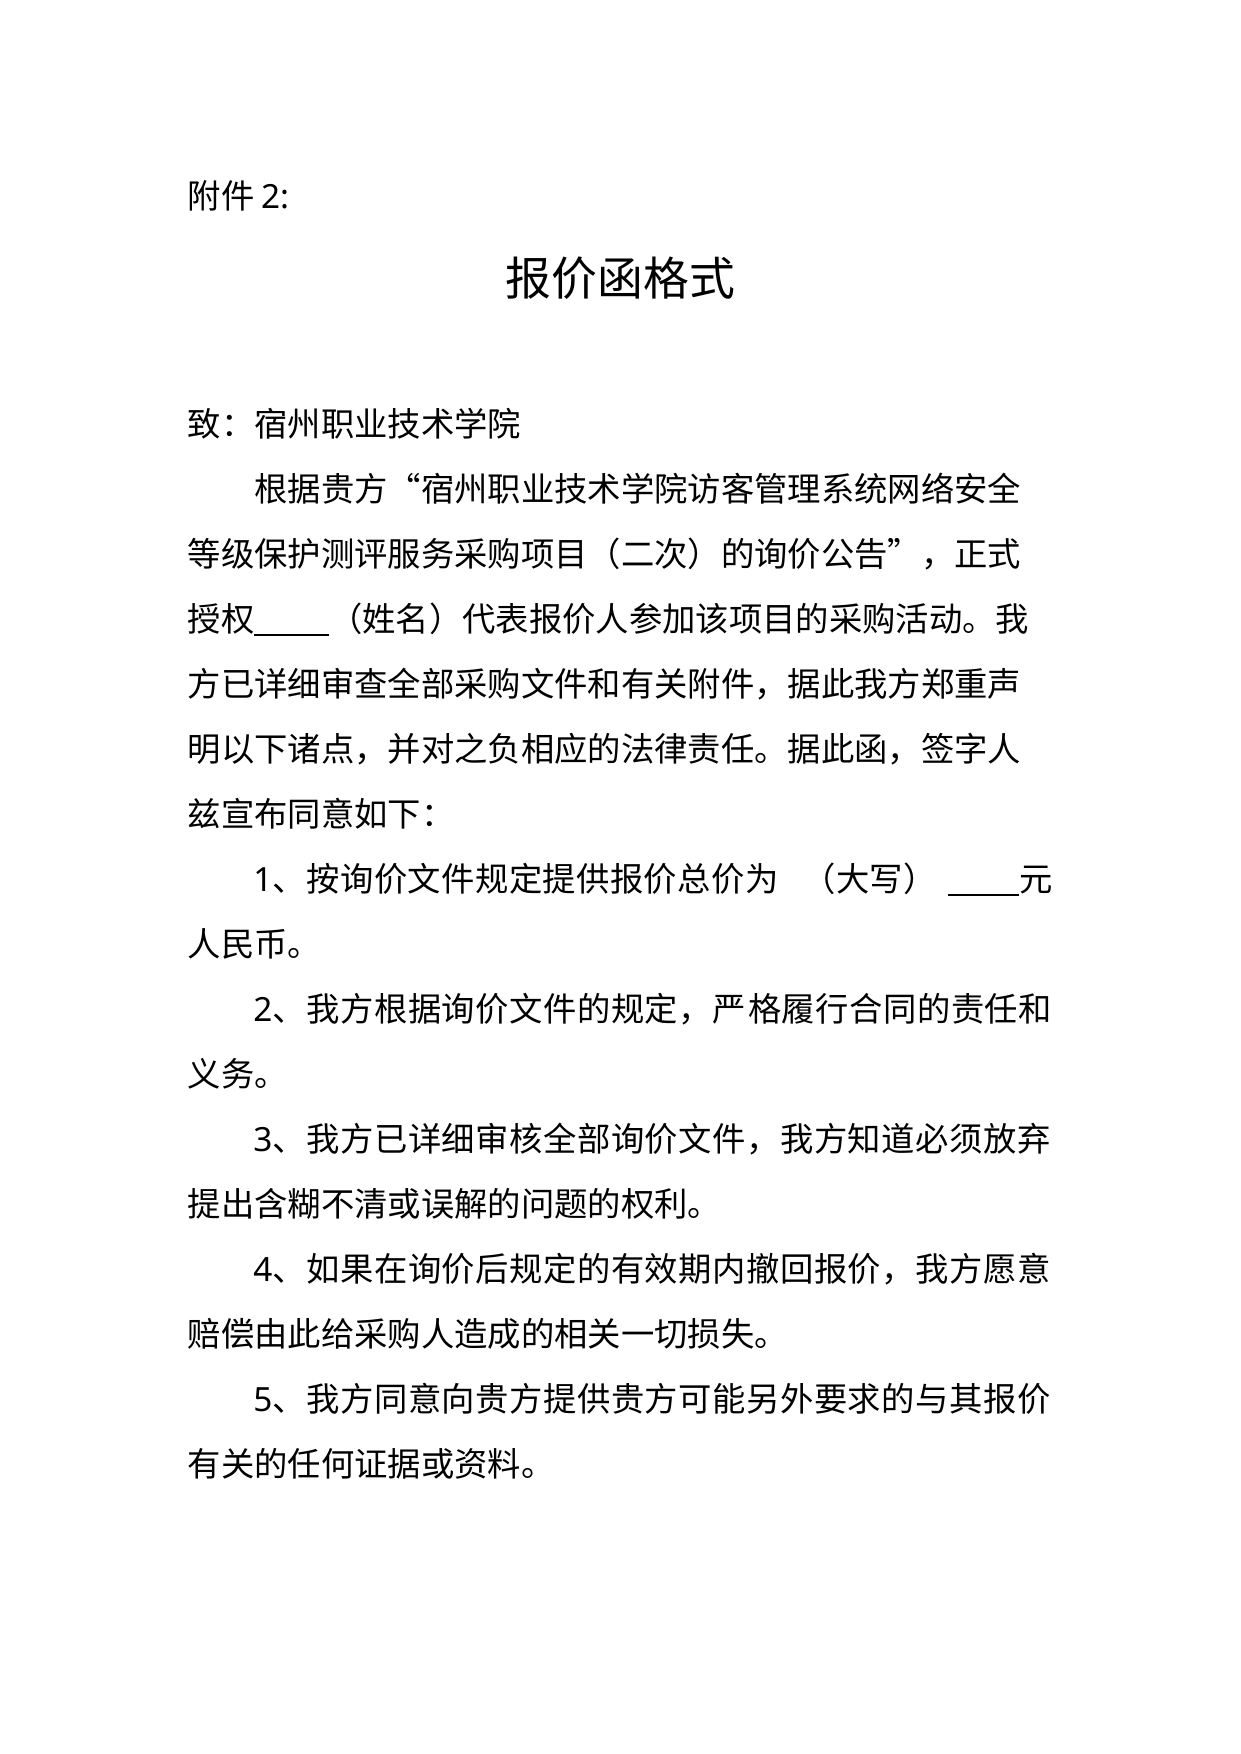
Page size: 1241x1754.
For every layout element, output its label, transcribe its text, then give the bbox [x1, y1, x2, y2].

text 3、我方已详细审核全部询价文件，我方知道必须放弃提出含糊不清或误解的问题的权利。 [187, 1104, 1053, 1234]
text 4、如果在询价后规定的有效期内撤回报价，我方愿意赔偿由此给采购人造成的相关一切损失。 [187, 1234, 1053, 1364]
text 报价函格式 [187, 227, 1053, 324]
text 5、我方同意向贵方提供贵方可能另外要求的与其报价有关的任何证据或资料。 [187, 1364, 1053, 1494]
text 2、我方根据询价文件的规定，严格履行合同的责任和义务。 [187, 974, 1053, 1104]
text 1、按询价文件规定提供报价总价为 （大写） 元人民币。 [187, 844, 1053, 974]
text 附件2: [187, 162, 1053, 227]
text 致：宿州职业技术学院 [187, 389, 1053, 454]
text 根据贵方“宿州职业技术学院访客管理系统网络安全等级保护测评服务采购项目（二次）的询价公告”，正式授权 （姓名）代表报价人参加该项目的采购活动。我方已详细审查全部采购文件和有关附件，据此我方郑重声明以下诸点，并对之负相应的法律责任。据此函，签字人兹宣布同意如下： [187, 454, 1053, 844]
